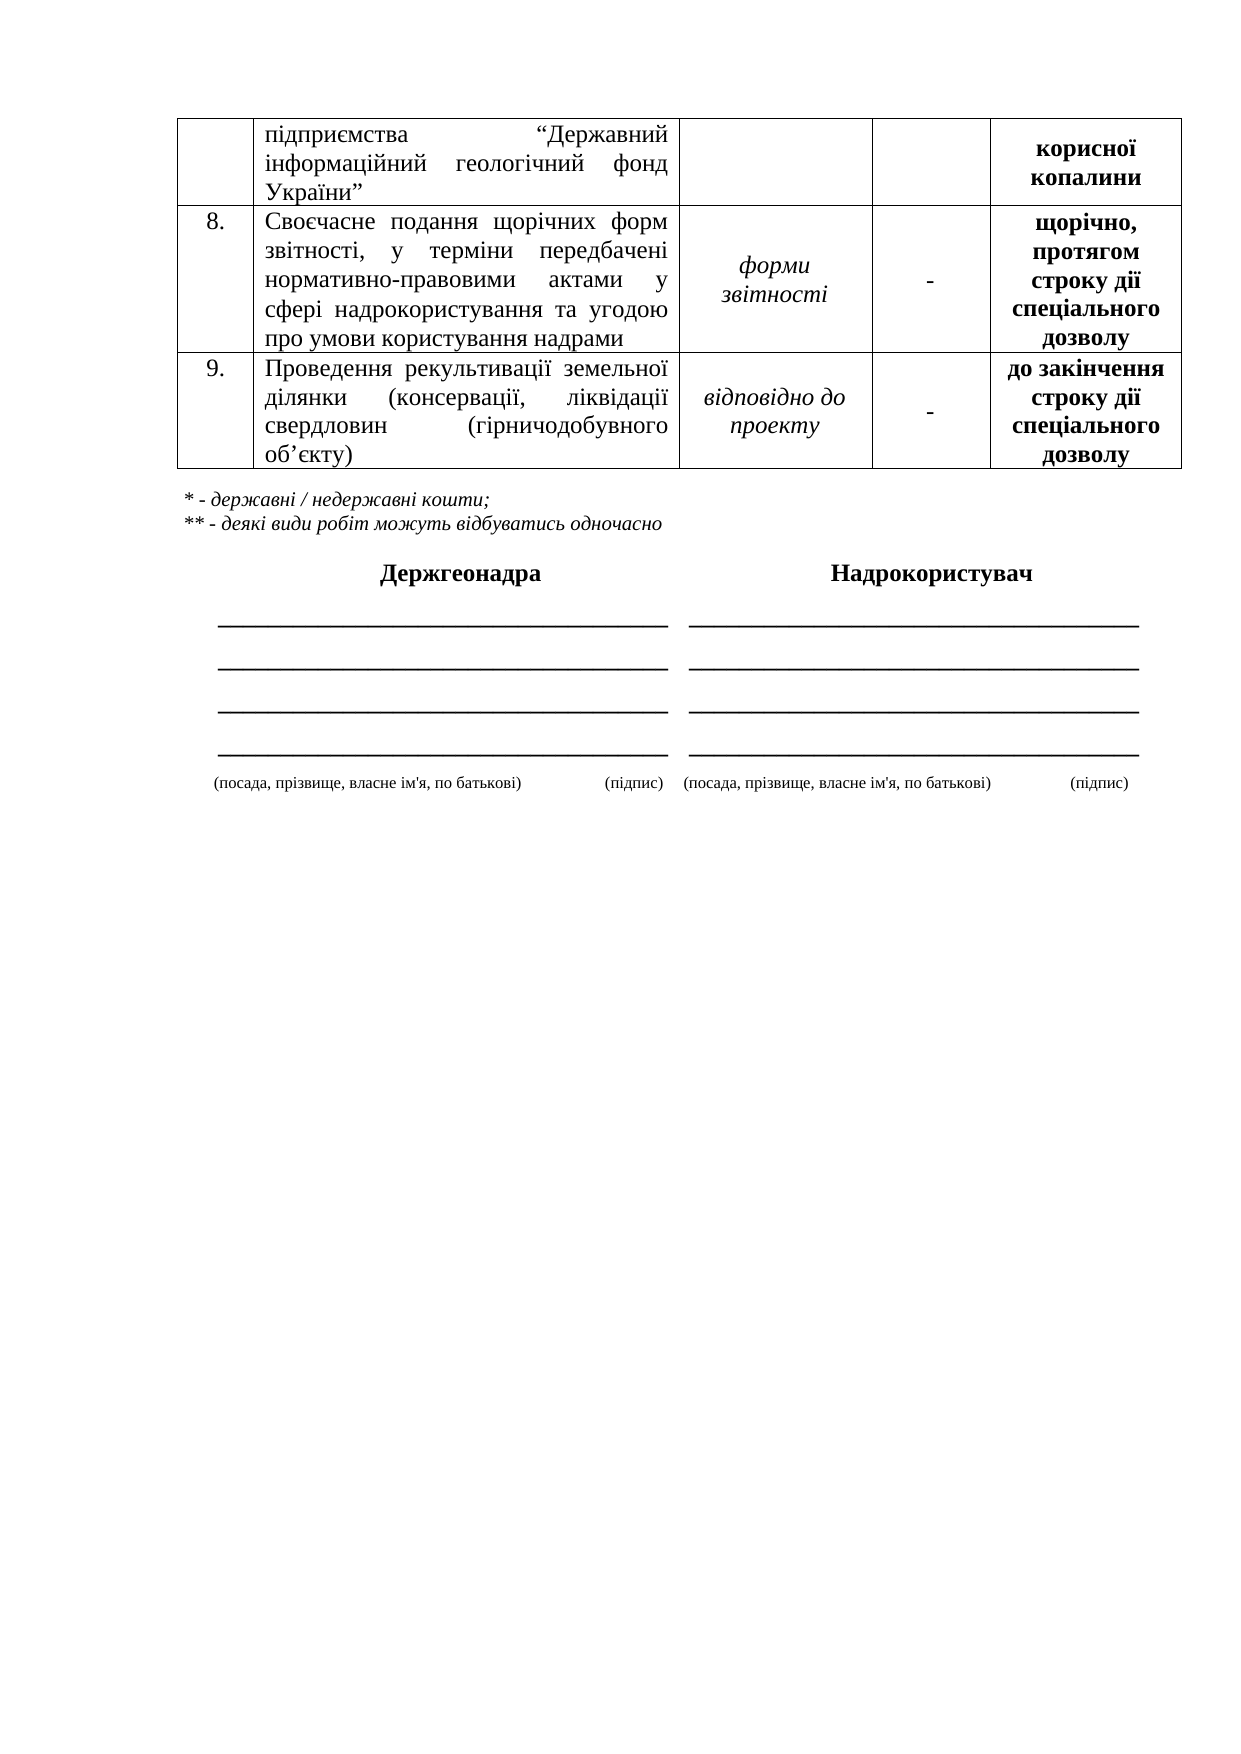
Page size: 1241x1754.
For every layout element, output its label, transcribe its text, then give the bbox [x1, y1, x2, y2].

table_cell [254, 119, 679, 205]
table_cell до закінчення строку дії спеціального дозволу [991, 353, 1181, 468]
table_cell 7. [178, 119, 253, 205]
table_header * - державні / недержавні кошти; ** - деякі види робіт можуть відбуватись одночасно [177, 481, 1111, 540]
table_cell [680, 119, 872, 205]
table_header Надрокористувач ________________________________________________________________________________________________________________________________________________ (посада, прізвище, власне ім'я, по батькові) (підпис) [678, 552, 1150, 815]
table_cell форми звітності [680, 206, 872, 352]
table_cell 9. [178, 353, 253, 468]
table_cell 8. [178, 206, 253, 352]
table_cell Проведення рекультивації земельної ділянки (консервації, ліквідації свердловин (гірничодобувного об’єкту) [254, 353, 679, 468]
table_cell - [873, 206, 990, 352]
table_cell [991, 119, 1181, 205]
table_cell відповідно до проекту [680, 353, 872, 468]
table_cell - [873, 119, 990, 205]
table_header Держгеонадра ________________________________________________________________________________________________________________________________________________ (посада, прізвище, власне ім'я, по батькові) (підпис) [208, 552, 678, 815]
table_cell Своєчасне подання щорічних форм звітності, у терміни передбачені нормативно-правовими актами у сфері надрокористування та угодою про умови користування надрами [254, 206, 679, 352]
table_cell - [873, 353, 990, 468]
table_cell щорічно, протягом строку дії спеціального дозволу [991, 206, 1181, 352]
